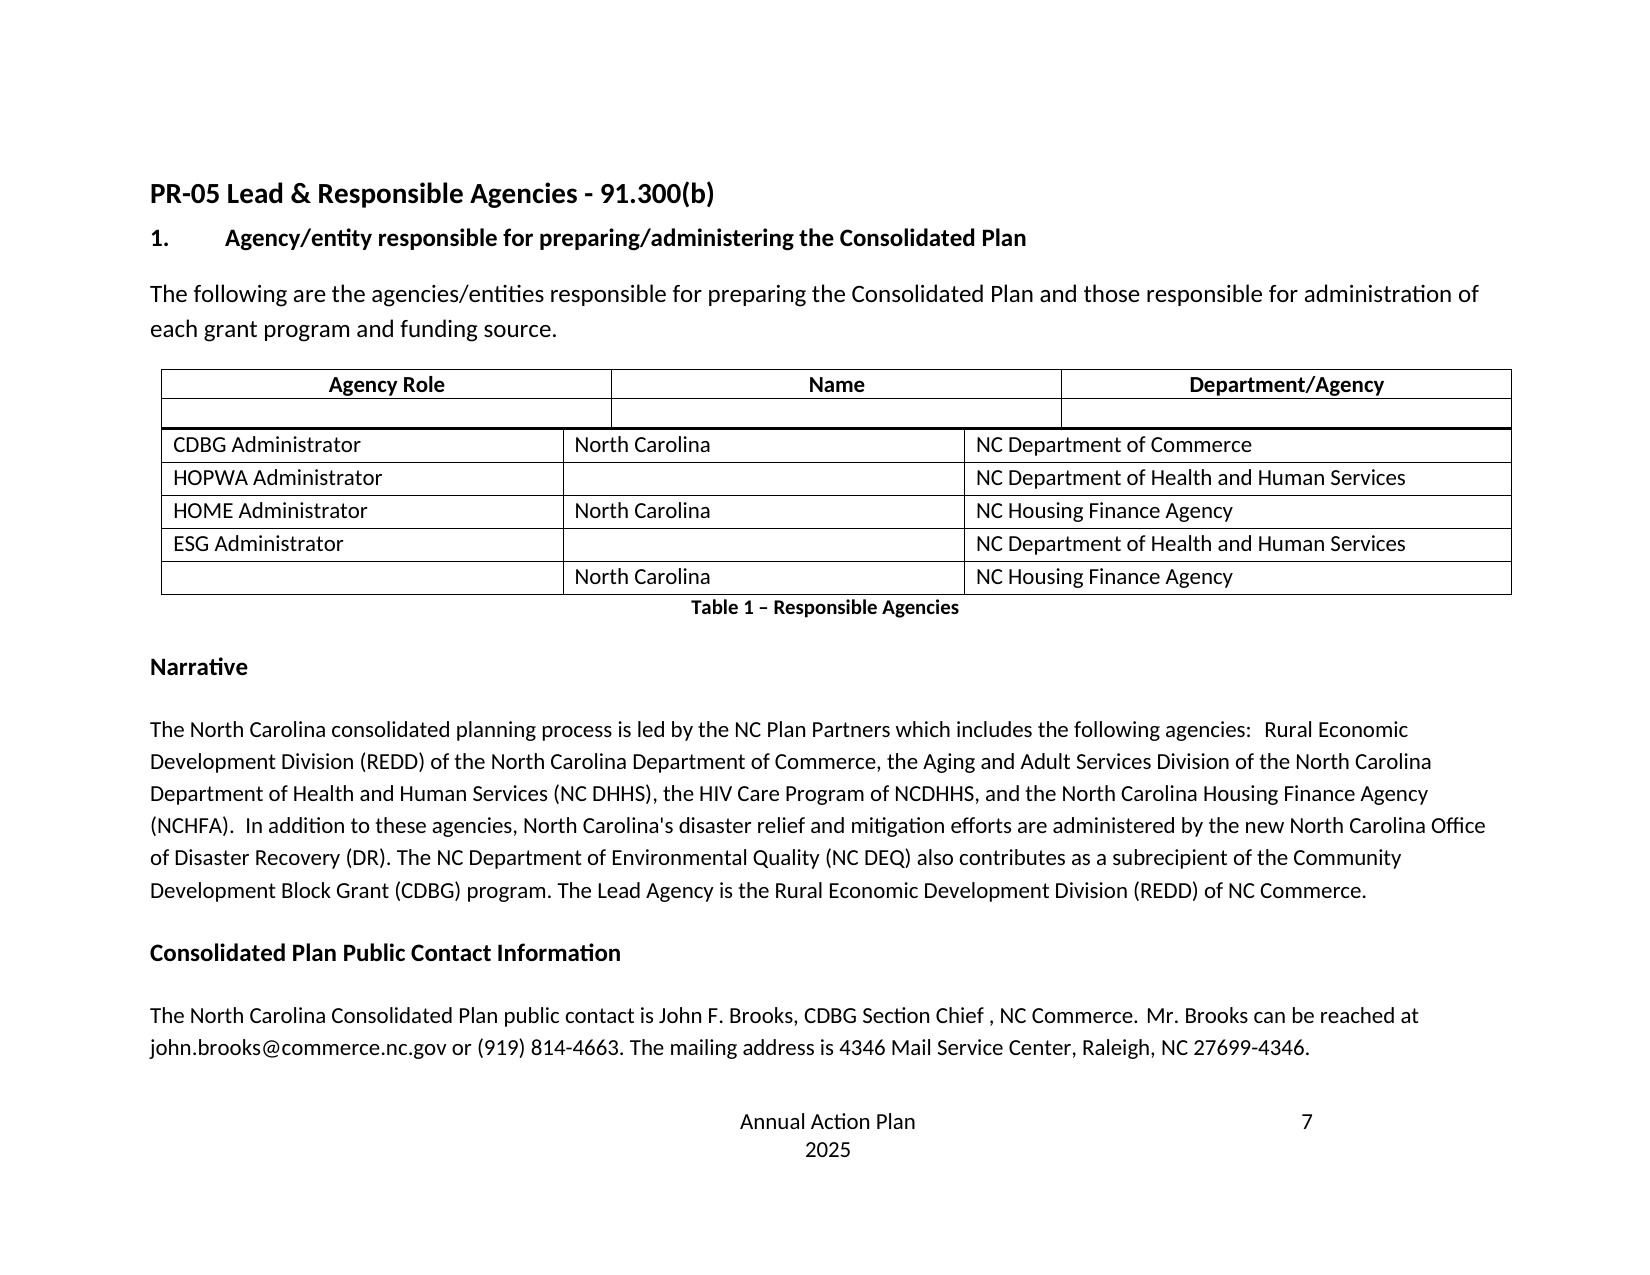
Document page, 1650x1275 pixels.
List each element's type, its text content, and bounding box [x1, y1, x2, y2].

text Table 1 – Responsible Agencies [150, 595, 1500, 620]
table_cell [612, 399, 1061, 427]
table_cell North Carolina [564, 562, 964, 594]
table_cell NC Department of Commerce [965, 430, 1511, 462]
text The North Carolina Consolidated Plan public contact is John F. Brooks, CDBG Section Chief , NC Commerce. Mr. Brooks can be reached at john.brooks@commerce.nc.gov or (919) 814-4663. The mailing address is 4346 Mail Service Center, Raleigh, NC 27699-4346. [150, 1001, 1500, 1061]
text The North Carolina consolidated planning process is led by the NC Plan Partners which includes the following agencies: Rural Economic Development Division (REDD) of the North Carolina Department of Commerce, the Aging and Adult Services Division of the North Carolina Department of Health and Human Services (NC DHHS), the HIV Care Program of NCDHHS, and the North Carolina Housing Finance Agency (NCHFA). In addition to these agencies, North Carolina's disaster relief and mitigation efforts are administered by the new North Carolina Office of Disaster Recovery (DR). The NC Department of Environmental Quality (NC DEQ) also contributes as a subrecipient of the Community Development Block Grant (CDBG) program. The Lead Agency is the Rural Economic Development Division (REDD) of NC Commerce. [150, 715, 1500, 904]
subtitle PR-05 Lead & Responsible Agencies - 91.300(b) [150, 175, 1500, 211]
table_cell [162, 562, 563, 594]
table_cell North Carolina [564, 496, 964, 528]
text Narrative [150, 651, 1500, 681]
table_header Agency Role [162, 370, 611, 398]
text Consolidated Plan Public Contact Information [150, 937, 1500, 968]
table_header Name [612, 370, 1061, 398]
text 1. Agency/entity responsible for preparing/administering the Consolidated Plan [150, 222, 1500, 253]
table_cell [162, 399, 611, 427]
table_cell [564, 529, 964, 561]
table_cell HOME Administrator [162, 496, 563, 528]
text The following are the agencies/entities responsible for preparing the Consolidated Plan and those responsible for administration of each grant program and funding source. [150, 278, 1500, 343]
table_cell NC Department of Health and Human Services [965, 529, 1511, 561]
table_header Department/Agency [1062, 370, 1511, 398]
table_cell NC Department of Health and Human Services [965, 463, 1511, 495]
table_cell NC Housing Finance Agency [965, 562, 1511, 594]
table_cell CDBG Administrator [162, 430, 563, 462]
table_cell NC Housing Finance Agency [965, 496, 1511, 528]
table_cell North Carolina [564, 430, 964, 462]
table_cell HOPWA Administrator [162, 463, 563, 495]
table_cell [564, 463, 964, 495]
table_cell ESG Administrator [162, 529, 563, 561]
table_cell [1062, 399, 1511, 427]
